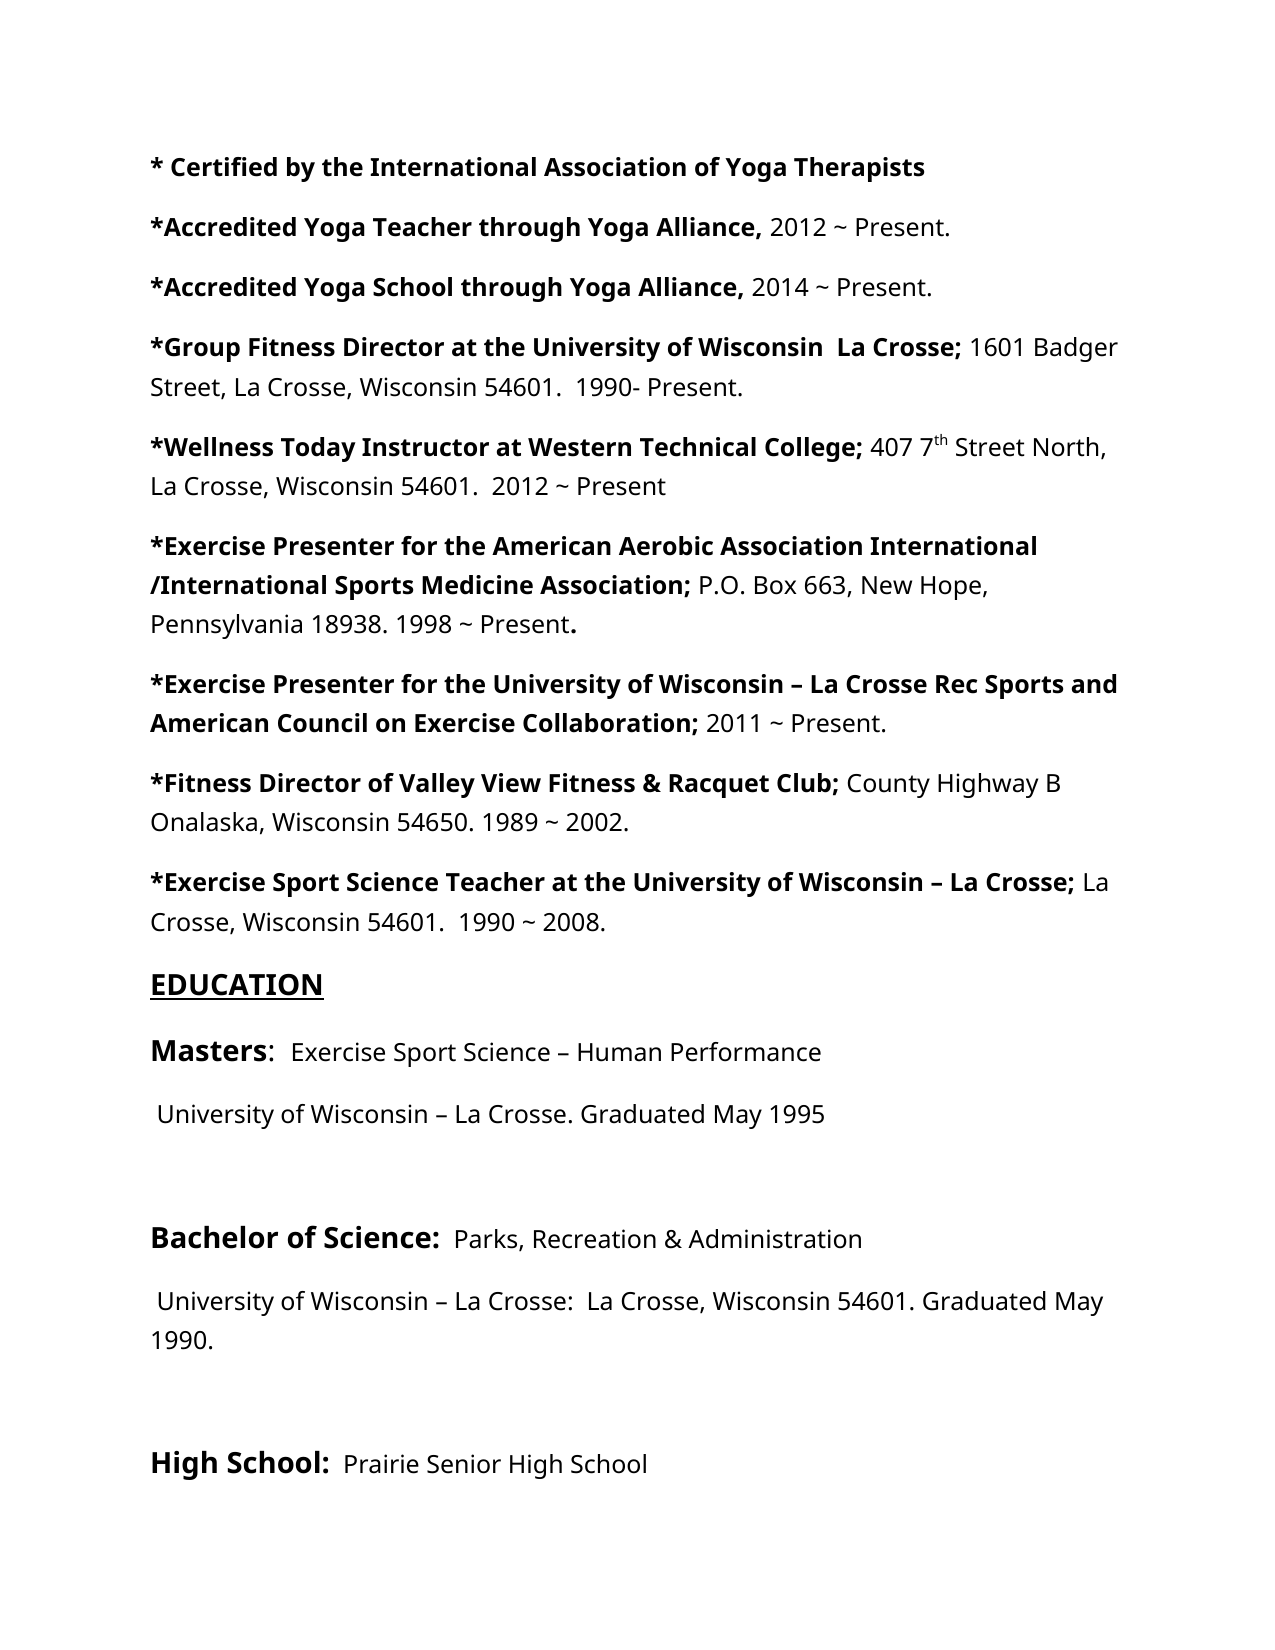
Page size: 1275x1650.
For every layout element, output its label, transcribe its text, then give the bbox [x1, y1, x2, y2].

text *Exercise Presenter for the American Aerobic Association International /International Sports Medicine Association; P.O. Box 663, New Hope, Pennsylvania 18938. 1998 ~ Present. [150, 528, 1125, 641]
text *Exercise Presenter for the University of Wisconsin – La Crosse Rec Sports and American Council on Exercise Collaboration; 2011 ~ Present. [150, 667, 1125, 740]
text *Group Fitness Director at the University of Wisconsin La Crosse; 1601 Badger Street, La Crosse, Wisconsin 54601. 1990- Present. [150, 330, 1125, 403]
text University of Wisconsin – La Crosse: La Crosse, Wisconsin 54601. Graduated May 1990. [150, 1283, 1125, 1357]
text *Wellness Today Instructor at Western Technical College; 407 7th Street North, La Crosse, Wisconsin 54601. 2012 ~ Present [150, 429, 1125, 502]
text EDUCATION [150, 964, 1125, 1004]
text *Accredited Yoga Teacher through Yoga Alliance, 2012 ~ Present. [150, 210, 1125, 244]
text Bachelor of Science: Parks, Recreation & Administration [150, 1217, 1125, 1257]
text *Accredited Yoga School through Yoga Alliance, 2014 ~ Present. [150, 270, 1125, 304]
text *Fitness Director of Valley View Fitness & Racquet Club; County Highway B Onalaska, Wisconsin 54650. 1989 ~ 2002. [150, 766, 1125, 839]
text *Exercise Sport Science Teacher at the University of Wisconsin – La Crosse; La Crosse, Wisconsin 54601. 1990 ~ 2008. [150, 865, 1125, 938]
text Masters: Exercise Sport Science – Human Performance [150, 1031, 1125, 1070]
text University of Wisconsin – La Crosse. Graduated May 1995 [150, 1097, 1125, 1131]
text * Certified by the International Association of Yoga Therapists [150, 150, 1125, 184]
text High School: Prairie Senior High School [150, 1443, 1125, 1482]
